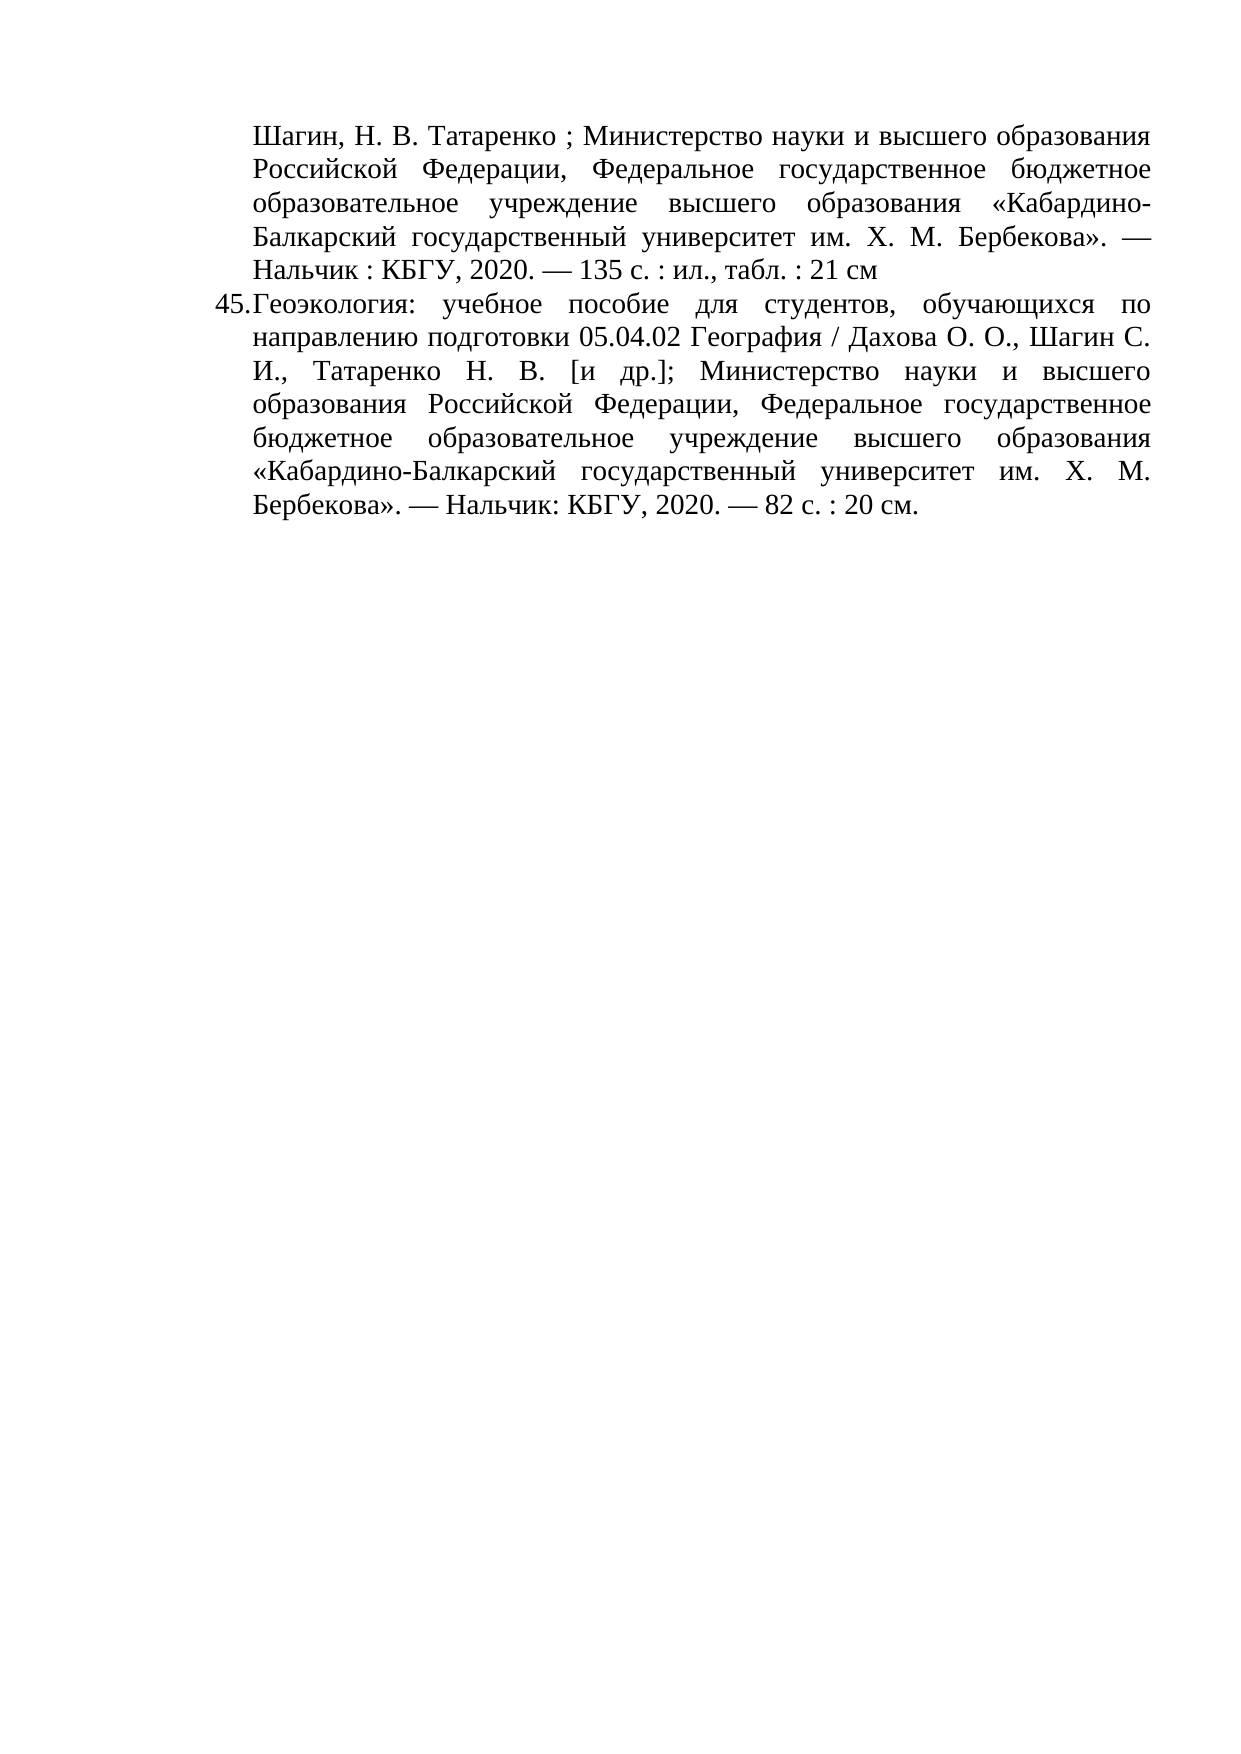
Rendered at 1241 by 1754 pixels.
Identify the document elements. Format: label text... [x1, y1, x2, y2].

list Геоэкология: учебное пособие для студентов, обучающихся по направлению подготовки 05.04.02 География / Дахова О. О., Шагин С. И., Татаренко Н. В. [и др.]; Министерство науки и высшего образования Российской Федерации, Федеральное государственное бюджетное образовательное учреждение высшего образования «Кабардино-Балкарский государственный университет им. Х. М. Бербекова». — Нальчик: КБГУ, 2020. — 82 с. : 20 см. [215, 286, 1152, 521]
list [215, 118, 1152, 286]
